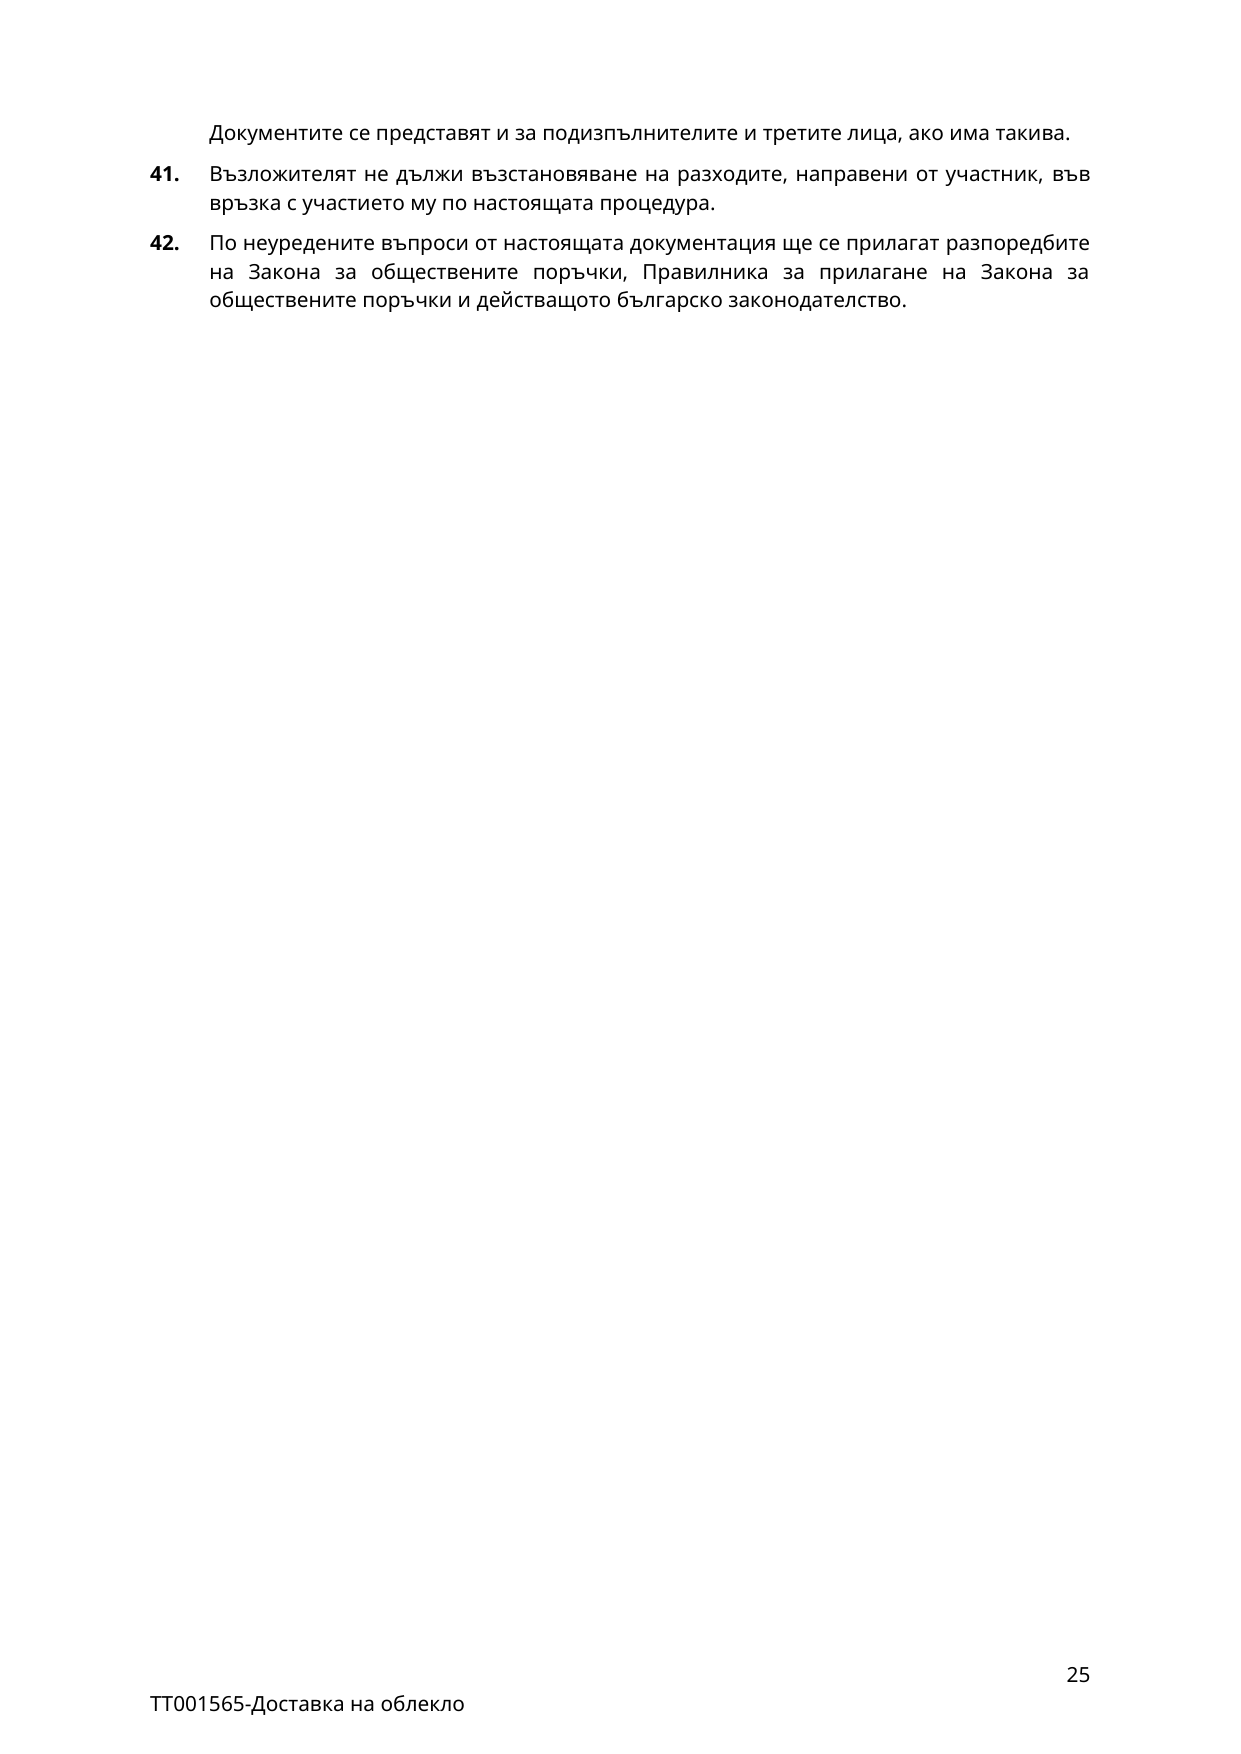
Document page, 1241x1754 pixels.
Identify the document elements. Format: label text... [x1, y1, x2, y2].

text Документите се представят и за подизпълнителите и третите лица, ако има такива. [150, 118, 1090, 147]
list По неуредените въпроси от настоящата документация ще се прилагат разпоредбите на Закона за обществените поръчки, Правилника за прилагане на Закона за обществените поръчки и действащото българско законодателство. [150, 228, 1090, 314]
list Възложителят не дължи възстановяване на разходите, направени от участник, във връзка с участието му по настоящата процедура. [150, 159, 1090, 216]
